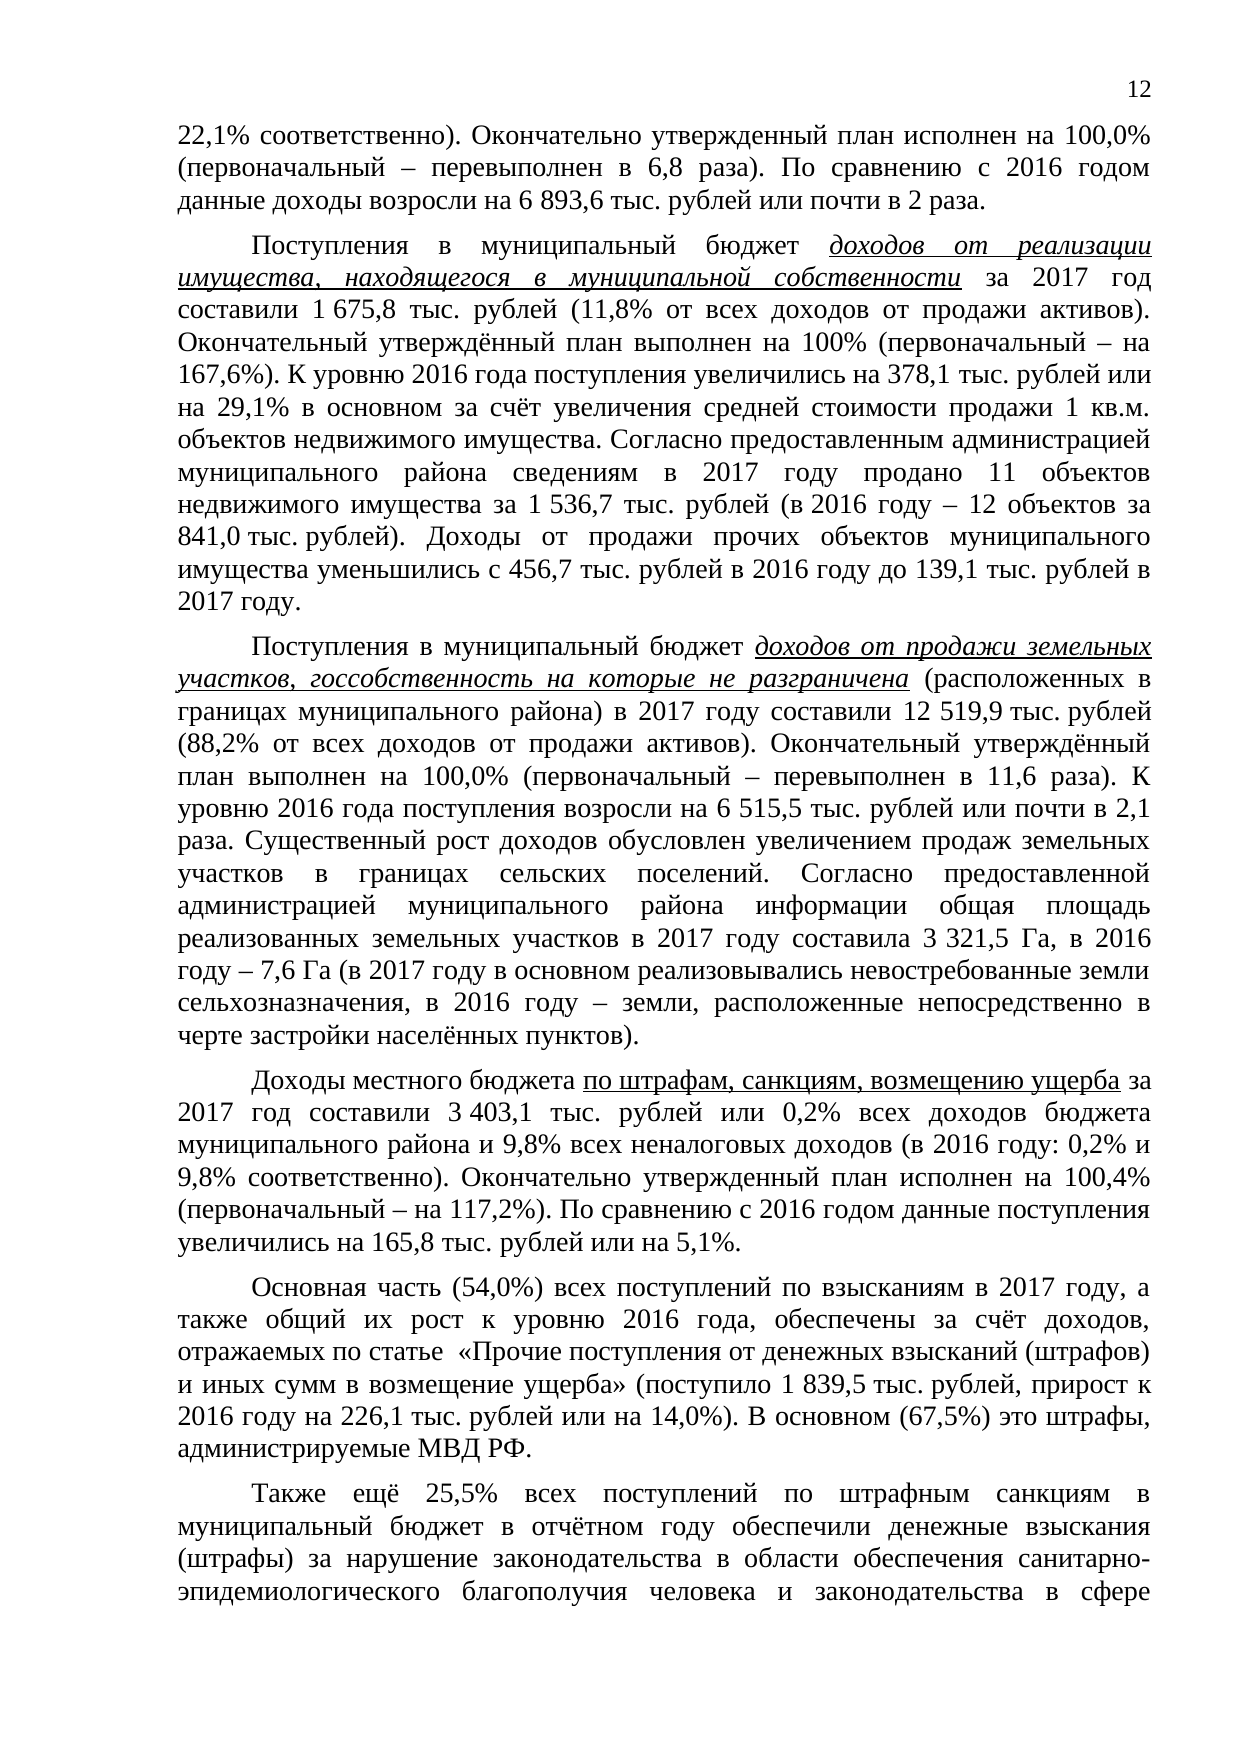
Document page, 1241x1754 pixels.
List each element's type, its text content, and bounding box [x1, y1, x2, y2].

text Поступления в муниципальный бюджет доходов от реализации имущества, находящегося в муниципальной собственности за 2017 год составили 1 675,8 тыс. рублей (11,8% от всех доходов от продажи активов). Окончательный утверждённый план выполнен на 100% (первоначальный – на 167,6%). К уровню 2016 года поступления увеличились на 378,1 тыс. рублей или на 29,1% в основном за счёт увеличения средней стоимости продажи 1 кв.м. объектов недвижимого имущества. Согласно предоставленным администрацией муниципального района сведениям в 2017 году продано 11 объектов недвижимого имущества за 1 536,7 тыс. рублей (в 2016 году – 12 объектов за 841,0 тыс. рублей). Доходы от продажи прочих объектов муниципального имущества уменьшились с 456,7 тыс. рублей в 2016 году до 139,1 тыс. рублей в 2017 году. [177, 228, 1152, 617]
text Доходы местного бюджета по штрафам, санкциям, возмещению ущерба за 2017 год составили 3 403,1 тыс. рублей или 0,2% всех доходов бюджета муниципального района и 9,8% всех неналоговых доходов (в 2016 году: 0,2% и 9,8% соответственно). Окончательно утвержденный план исполнен на 100,4% (первоначальный – на 117,2%). По сравнению с 2016 годом данные поступления увеличились на 165,8 тыс. рублей или на 5,1%. [177, 1063, 1152, 1257]
text Основная часть (54,0%) всех поступлений по взысканиям в 2017 году, а также общий их рост к уровню 2016 года, обеспечены за счёт доходов, отражаемых по статье «Прочие поступления от денежных взысканий (штрафов) и иных сумм в возмещение ущерба» (поступило 1 839,5 тыс. рублей, прирост к 2016 году на 226,1 тыс. рублей или на 14,0%). В основном (67,5%) это штрафы, администрируемые МВД РФ. [177, 1269, 1152, 1464]
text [177, 118, 1152, 215]
text Поступления в муниципальный бюджет доходов от продажи земельных участков, госсобственность на которые не разграничена (расположенных в границах муниципального района) в 2017 году составили 12 519,9 тыс. рублей (88,2% от всех доходов от продажи активов). Окончательный утверждённый план выполнен на 100,0% (первоначальный – перевыполнен в 11,6 раза). К уровню 2016 года поступления возросли на 6 515,5 тыс. рублей или почти в 2,1 раза. Существенный рост доходов обусловлен увеличением продаж земельных участков в границах сельских поселений. Согласно предоставленной администрацией муниципального района информации общая площадь реализованных земельных участков в 2017 году составила 3 321,5 Га, в 2016 году – 7,6 Га (в 2017 году в основном реализовывались невостребованные земли сельхозназначения, в 2016 году – земли, расположенные непосредственно в черте застройки населённых пунктов). [177, 629, 1152, 1050]
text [177, 1476, 1152, 1606]
